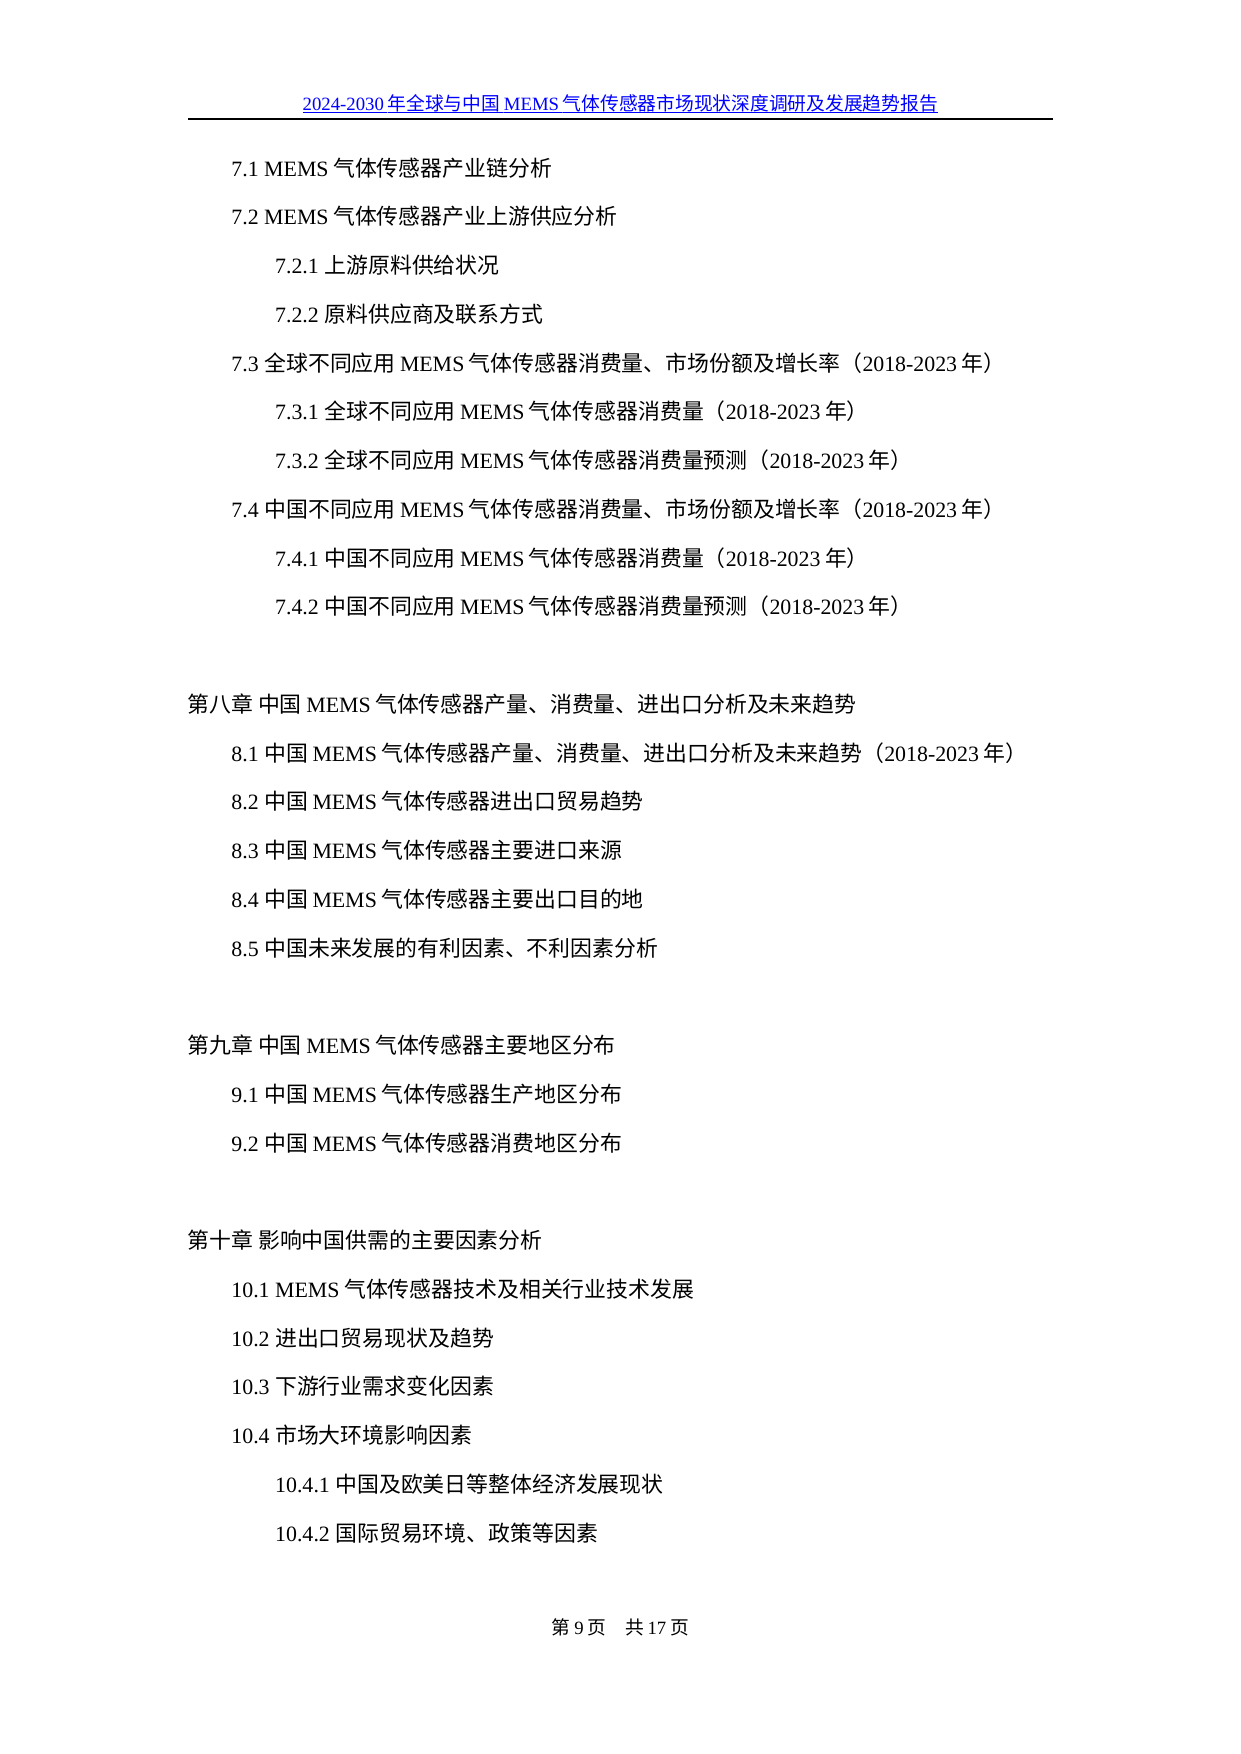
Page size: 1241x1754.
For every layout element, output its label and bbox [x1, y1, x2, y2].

text [187, 150, 1053, 1548]
